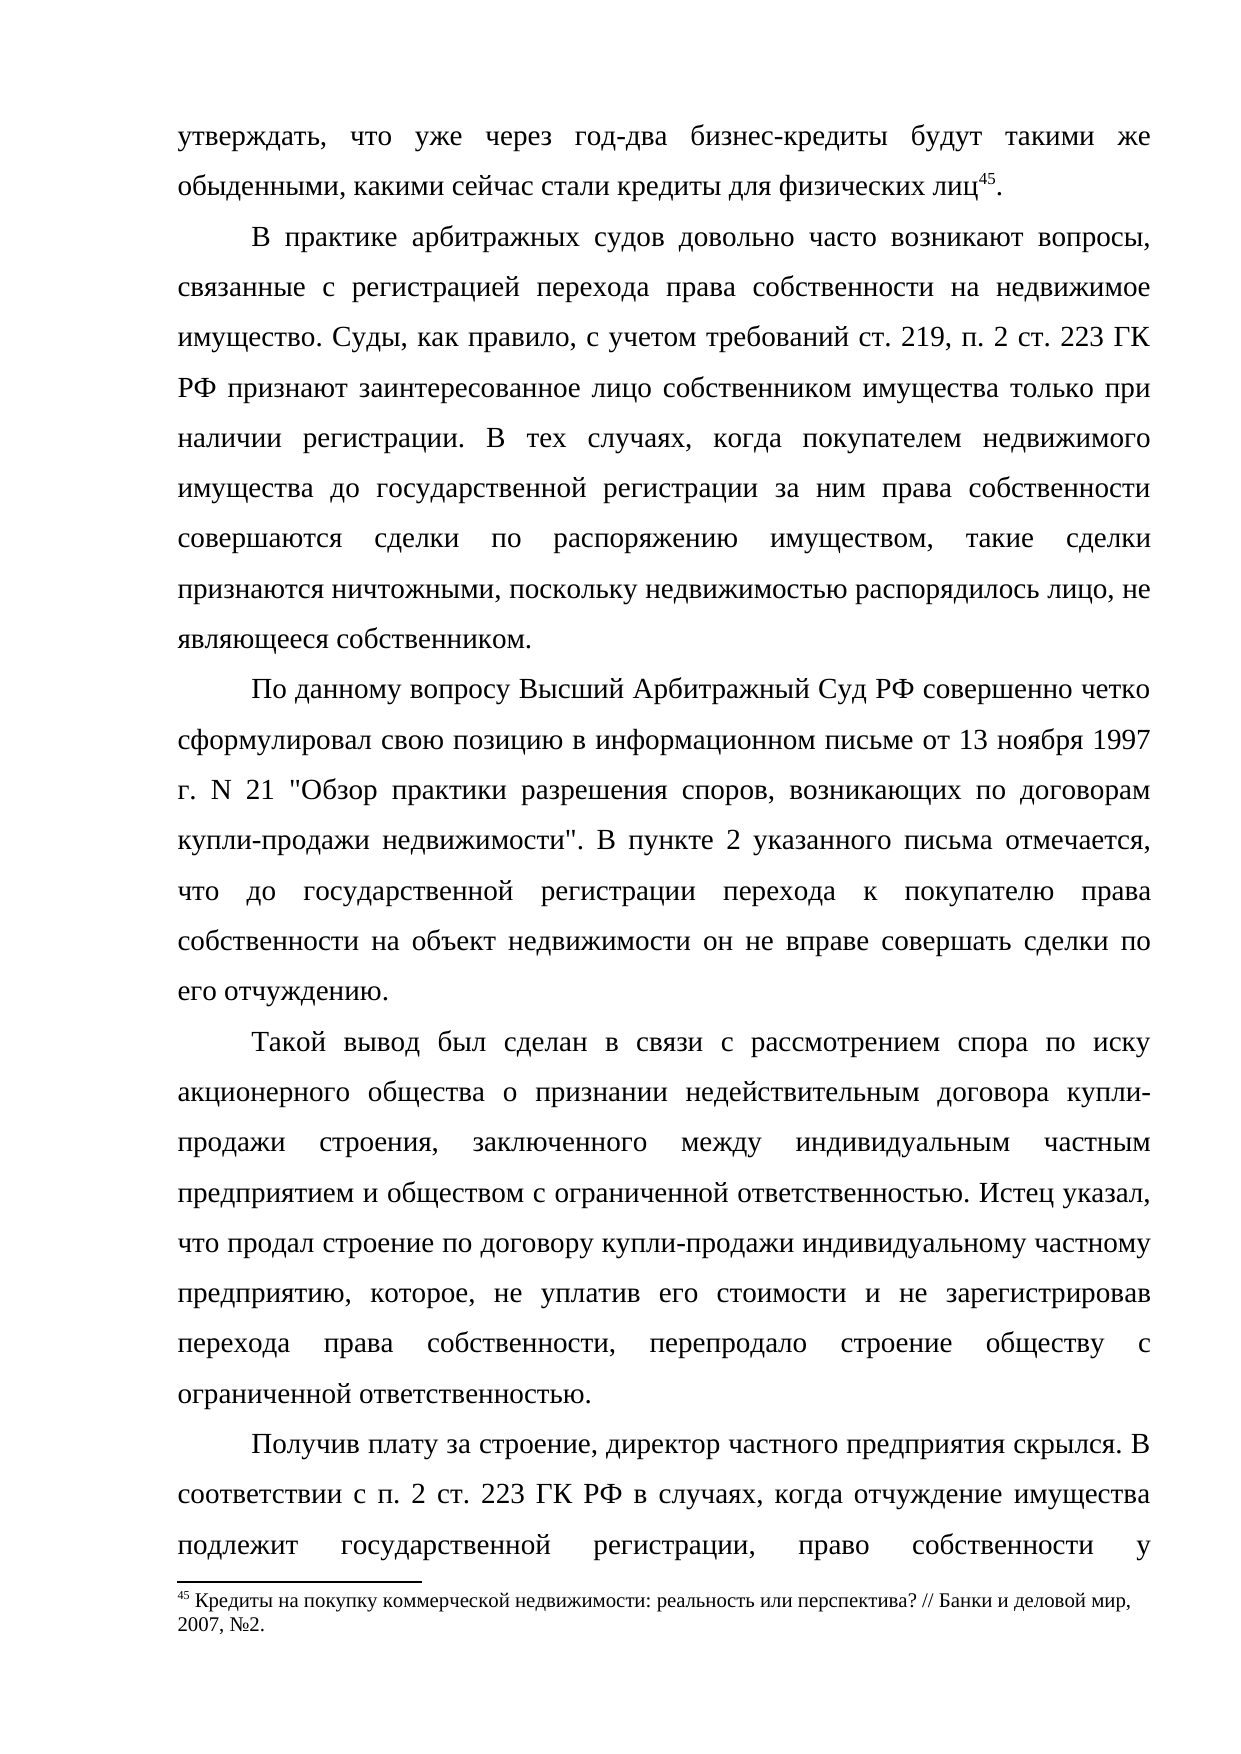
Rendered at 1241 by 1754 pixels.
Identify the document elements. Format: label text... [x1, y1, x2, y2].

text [177, 118, 1152, 202]
text Такой вывод был сделан в связи с рассмотрением спора по иску акционерного общества о признании недействительным договора купли-продажи строения, заключенного между индивидуальным частным предприятием и обществом с ограниченной ответственностью. Истец указал, что продал строение по договору купли-продажи индивидуальному частному предприятию, которое, не уплатив его стоимости и не зарегистрировав перехода права собственности, перепродало строение обществу с ограниченной ответственностью. [177, 1024, 1152, 1409]
text В практике арбитражных судов довольно часто возникают вопросы, связанные с регистрацией перехода права собственности на недвижимое имущество. Суды, как правило, с учетом требований ст. 219, п. 2 ст. 223 ГК РФ признают заинтересованное лицо собственником имущества только при наличии регистрации. В тех случаях, когда покупателем недвижимого имущества до государственной регистрации за ним права собственности совершаются сделки по распоряжению имуществом, такие сделки признаются ничтожными, поскольку недвижимостью распорядилось лицо, не являющееся собственником. [177, 219, 1152, 655]
text По данному вопросу Высший Арбитражный Суд РФ совершенно четко сформулировал свою позицию в информационном письме от 13 ноября 1997 г. N 21 "Обзор практики разрешения споров, возникающих по договорам купли-продажи недвижимости". В пункте 2 указанного письма отмечается, что до государственной регистрации перехода к покупателю права собственности на объект недвижимости он не вправе совершать сделки по его отчуждению. [177, 672, 1152, 1007]
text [177, 1426, 1152, 1560]
